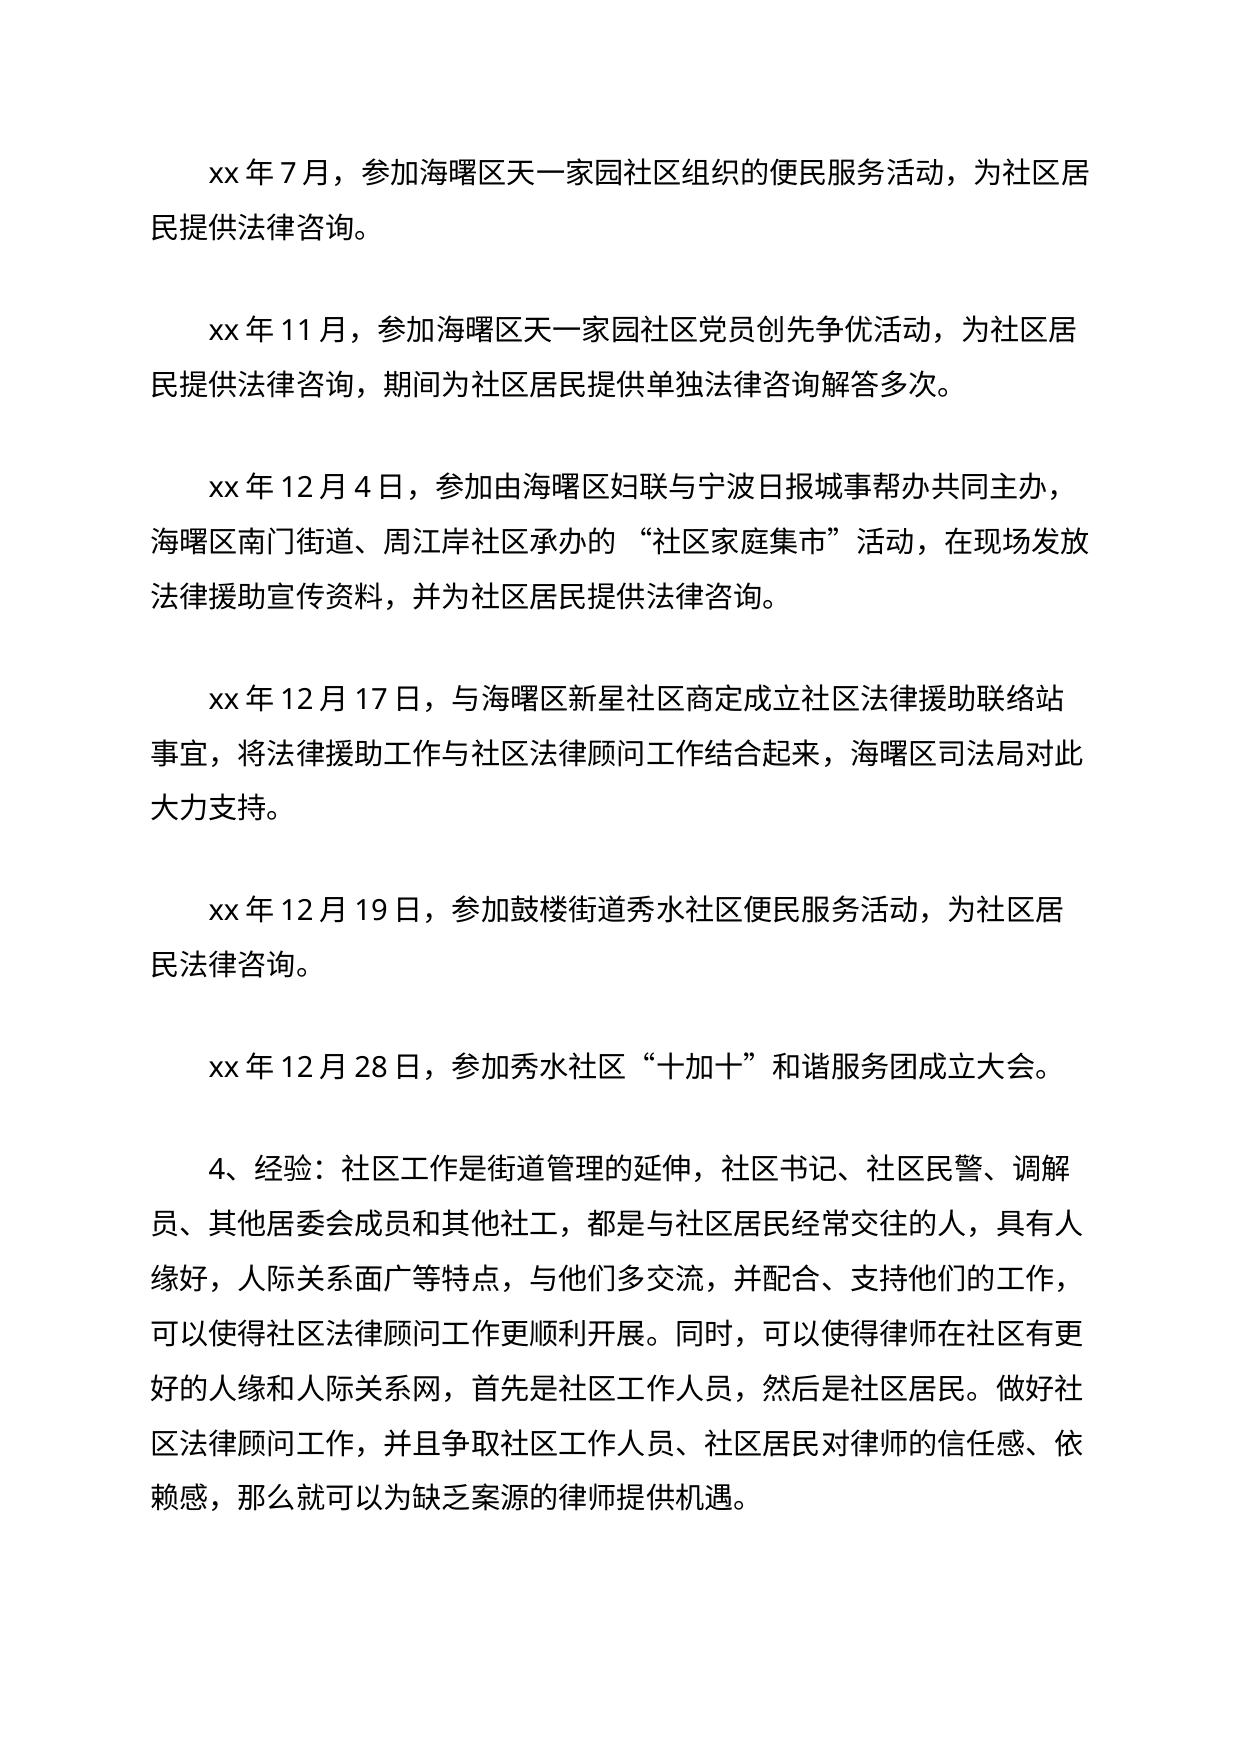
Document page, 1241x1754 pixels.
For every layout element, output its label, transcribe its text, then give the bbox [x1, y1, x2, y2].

text xx年12月4日，参加由海曙区妇联与宁波日报城事帮办共同主办，海曙区南门街道、周江岸社区承办的 “社区家庭集市”活动，在现场发放法律援助宣传资料，并为社区居民提供法律咨询。 [150, 463, 1090, 616]
text xx年11月，参加海曙区天一家园社区党员创先争优活动，为社区居民提供法律咨询，期间为社区居民提供单独法律咨询解答多次。 [150, 307, 1090, 404]
text xx年12月28日，参加秀水社区“十加十”和谐服务团成立大会。 [150, 1044, 1090, 1086]
text xx年12月17日，与海曙区新星社区商定成立社区法律援助联络站事宜，将法律援助工作与社区法律顾问工作结合起来，海曙区司法局对此大力支持。 [150, 675, 1090, 827]
text xx年12月19日，参加鼓楼街道秀水社区便民服务活动，为社区居民法律咨询。 [150, 887, 1090, 984]
text xx年7月，参加海曙区天一家园社区组织的便民服务活动，为社区居民提供法律咨询。 [150, 150, 1090, 247]
text 4、经验：社区工作是街道管理的延伸，社区书记、社区民警、调解员、其他居委会成员和其他社工，都是与社区居民经常交往的人，具有人缘好，人际关系面广等特点，与他们多交流，并配合、支持他们的工作，可以使得社区法律顾问工作更顺利开展。同时，可以使得律师在社区有更好的人缘和人际关系网，首先是社区工作人员，然后是社区居民。做好社区法律顾问工作，并且争取社区工作人员、社区居民对律师的信任感、依赖感，那么就可以为缺乏案源的律师提供机遇。 [150, 1146, 1090, 1517]
